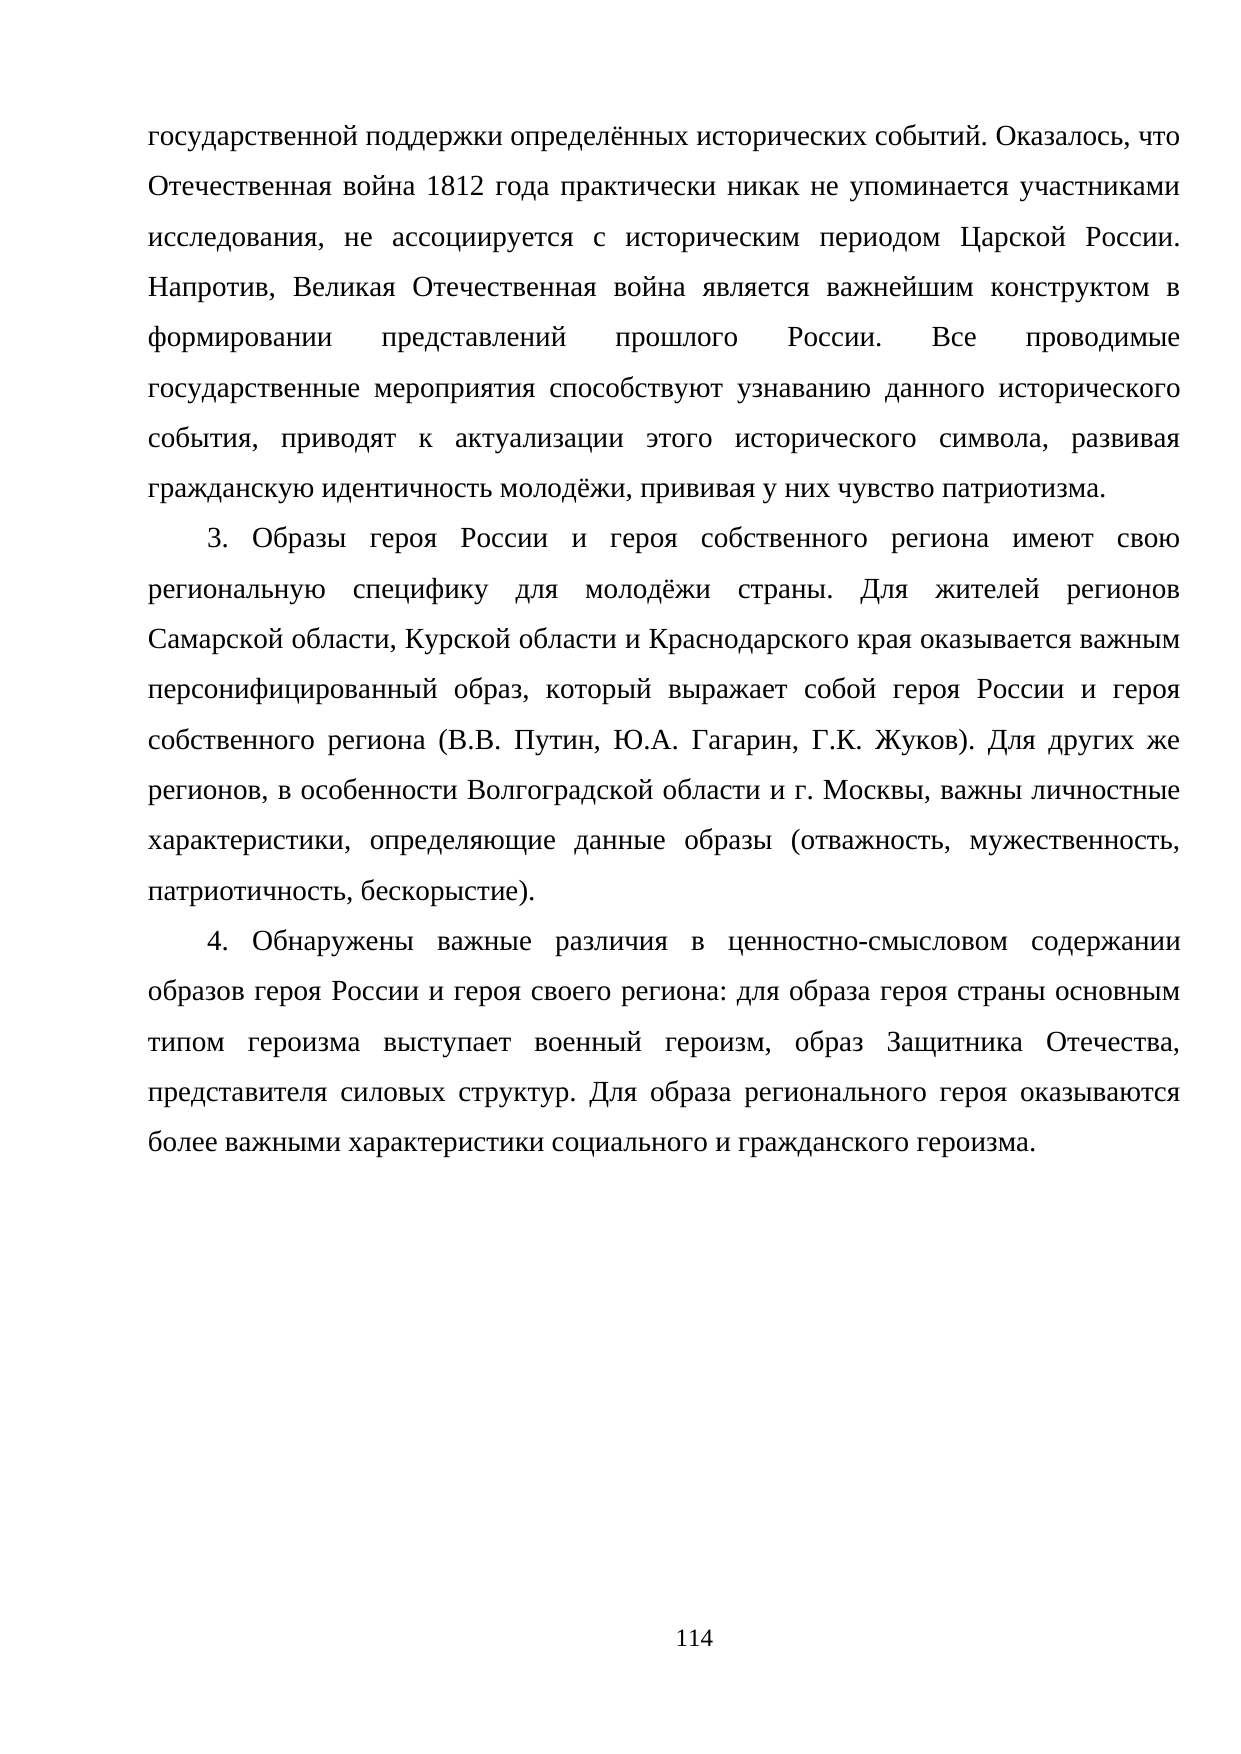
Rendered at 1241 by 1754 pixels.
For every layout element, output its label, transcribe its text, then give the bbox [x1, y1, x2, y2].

text 3. Образы героя России и героя собственного региона имеют свою региональную специфику для молодёжи страны. Для жителей регионов Самарской области, Курской области и Краснодарского края оказывается важным персонифицированный образ, который выражает собой героя России и героя собственного региона (В.В. Путин, Ю.А. Гагарин, Г.К. Жуков). Для других же регионов, в особенности Волгоградской области и г. Москвы, важны личностные характеристики, определяющие данные образы (отважность, мужественность, патриотичность, бескорыстие). [148, 521, 1181, 906]
text 4. Обнаружены важные различия в ценностно-смысловом содержании образов героя России и героя своего региона: для образа героя страны основным типом героизма выступает военный героизм, образ Защитника Отечества, представителя силовых структур. Для образа регионального героя оказываются более важными характеристики социального и гражданского героизма. [148, 923, 1181, 1158]
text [148, 118, 1181, 504]
